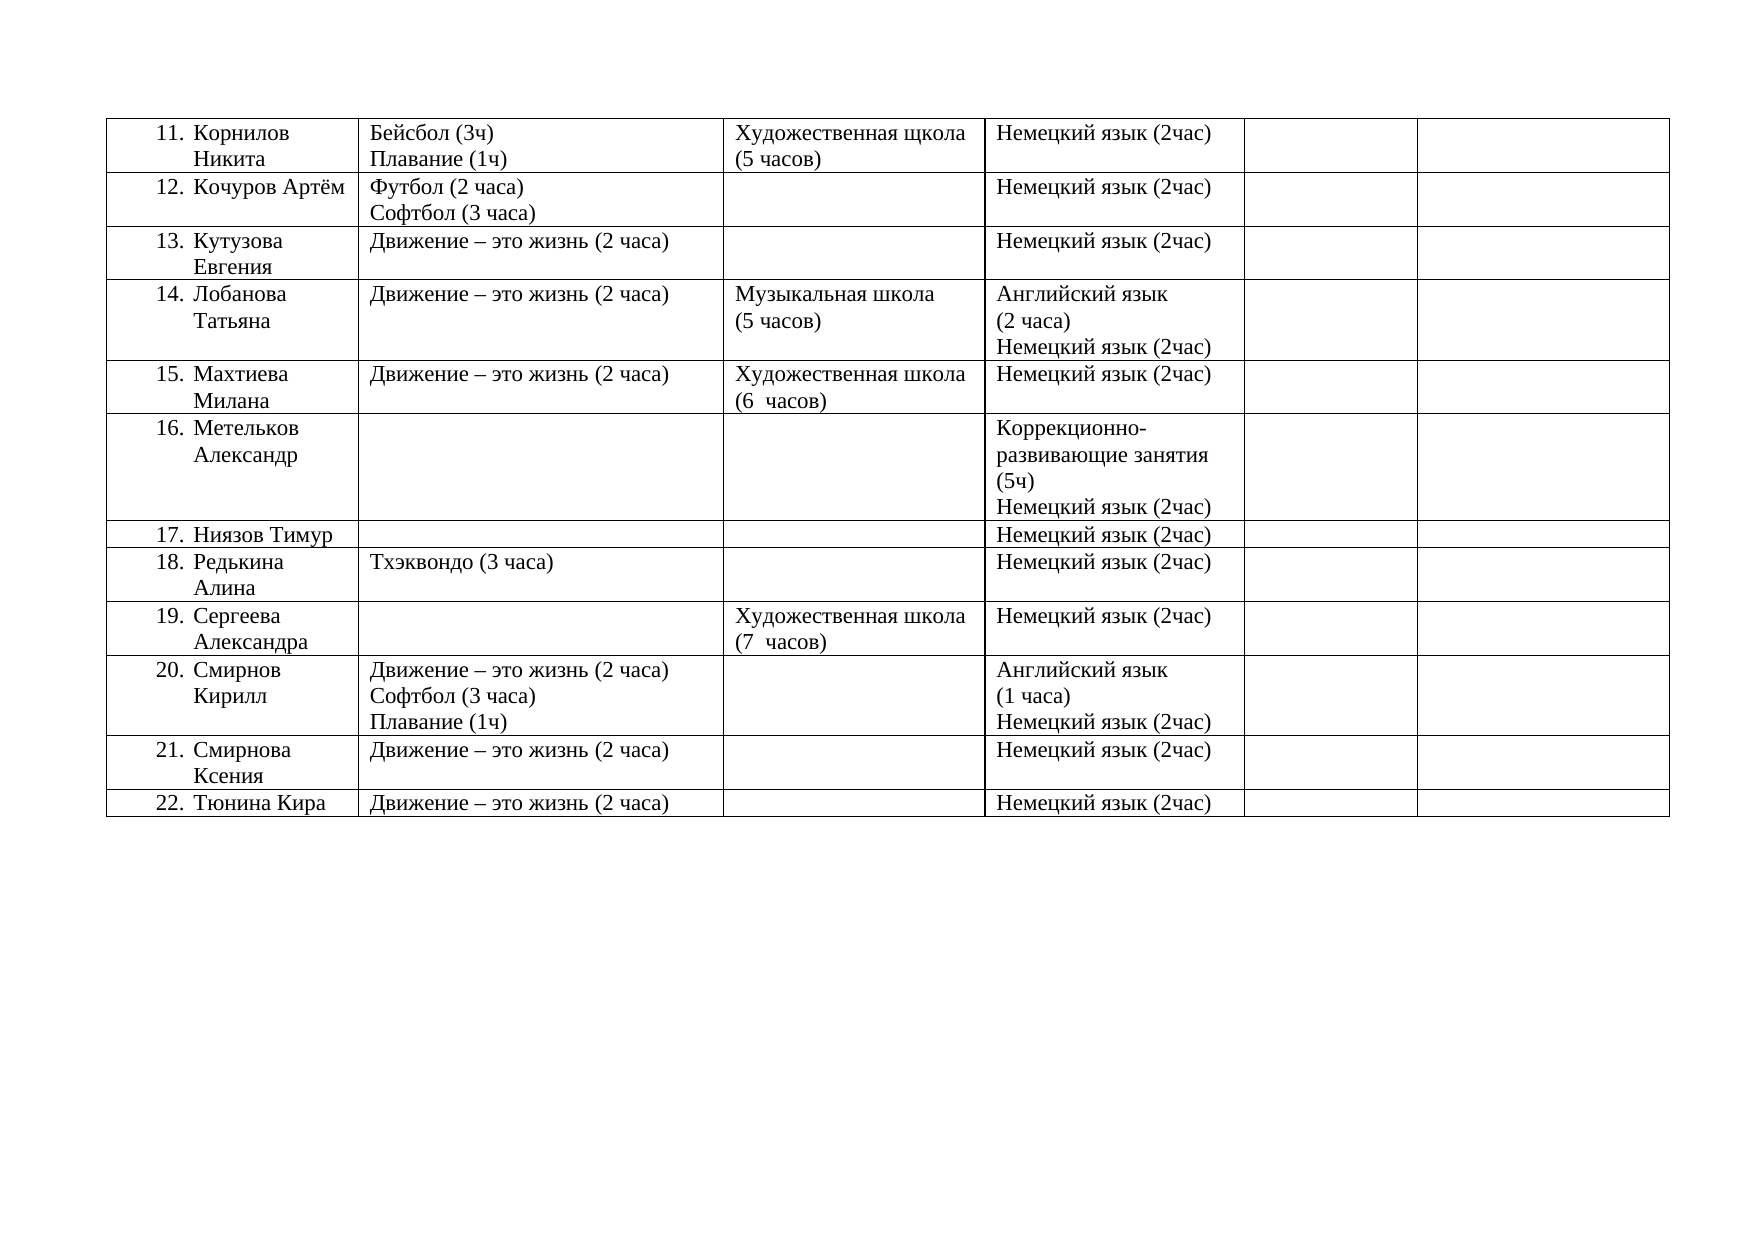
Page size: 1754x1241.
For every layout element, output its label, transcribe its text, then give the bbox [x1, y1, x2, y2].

table_cell [1245, 602, 1417, 654]
table_header Немецкий язык (2час) [986, 119, 1244, 172]
table_cell Немецкий язык (2час) [986, 521, 1244, 547]
table_cell [1245, 173, 1417, 226]
table_cell Ниязов Тимур [107, 521, 358, 547]
table_cell Движение – это жизнь (2 часа) [359, 361, 723, 413]
table_cell [724, 521, 984, 547]
table_cell Движение – это жизнь (2 часа) Софтбол (3 часа) Плавание (1ч) [359, 656, 723, 735]
table_cell [359, 414, 723, 520]
table_header Корнилов Никита [107, 119, 358, 172]
table_cell Редькина Алина [107, 548, 358, 601]
table_cell [1245, 548, 1417, 601]
table_cell Тюнина Кира [107, 790, 358, 816]
table_cell [724, 414, 984, 520]
table_header Бейсбол (3ч) Плавание (1ч) [359, 119, 723, 172]
table_cell [1418, 521, 1669, 547]
table_cell Сергеева Александра [107, 602, 358, 654]
table_cell Движение – это жизнь (2 часа) [359, 227, 723, 279]
table_cell [724, 736, 984, 788]
table_cell Движение – это жизнь (2 часа) [359, 280, 723, 359]
table_cell Художественная школа (6 часов) [724, 361, 984, 413]
table_cell Футбол (2 часа) Софтбол (3 часа) [359, 173, 723, 226]
table_cell Немецкий язык (2час) [986, 548, 1244, 601]
table_cell [359, 602, 723, 654]
table_cell Немецкий язык (2час) [986, 361, 1244, 413]
table_cell [1245, 280, 1417, 359]
table_cell [724, 173, 984, 226]
table_cell [724, 548, 984, 601]
table_cell Смирнов Кирилл [107, 656, 358, 735]
table_cell Английский язык (1 часа) Немецкий язык (2час) [986, 656, 1244, 735]
table_cell [1245, 736, 1417, 788]
table_cell [359, 521, 723, 547]
table_cell [1245, 361, 1417, 413]
table_cell [1418, 173, 1669, 226]
table_cell [1418, 790, 1669, 816]
table_cell [1245, 656, 1417, 735]
table_cell Движение – это жизнь (2 часа) [359, 736, 723, 788]
table_cell [1245, 790, 1417, 816]
table_cell Немецкий язык (2час) [986, 736, 1244, 788]
table_cell Немецкий язык (2час) [986, 602, 1244, 654]
table_cell [724, 227, 984, 279]
table_cell Кочуров Артём [107, 173, 358, 226]
table_cell [1418, 227, 1669, 279]
table_cell [1245, 414, 1417, 520]
table_header [1418, 119, 1669, 172]
table_cell [1245, 521, 1417, 547]
table_cell Махтиева Милана [107, 361, 358, 413]
table_header [1245, 119, 1417, 172]
table_header Художественная щкола (5 часов) [724, 119, 984, 172]
table_cell Художественная школа (7 часов) [724, 602, 984, 654]
table_cell Лобанова Татьяна [107, 280, 358, 359]
table_cell Немецкий язык (2час) [986, 173, 1244, 226]
table_cell Коррекционно-развивающие занятия (5ч) Немецкий язык (2час) [986, 414, 1244, 520]
table_cell [1418, 548, 1669, 601]
table_cell Музыкальная школа (5 часов) [724, 280, 984, 359]
table_cell Немецкий язык (2час) [986, 227, 1244, 279]
table_cell [1418, 414, 1669, 520]
table_cell Смирнова Ксения [107, 736, 358, 788]
table_cell Движение – это жизнь (2 часа) [359, 790, 723, 816]
table_cell [1418, 736, 1669, 788]
table_cell Английский язык (2 часа) Немецкий язык (2час) [986, 280, 1244, 359]
table_cell [1418, 280, 1669, 359]
table_cell Тхэквондо (3 часа) [359, 548, 723, 601]
table_cell [724, 656, 984, 735]
table_cell [724, 790, 984, 816]
table_cell Немецкий язык (2час) [986, 790, 1244, 816]
table_cell [1418, 656, 1669, 735]
table_cell [1418, 602, 1669, 654]
table_cell [1245, 227, 1417, 279]
table_cell Метельков Александр [107, 414, 358, 520]
table_cell [1418, 361, 1669, 413]
table_cell Кутузова Евгения [107, 227, 358, 279]
